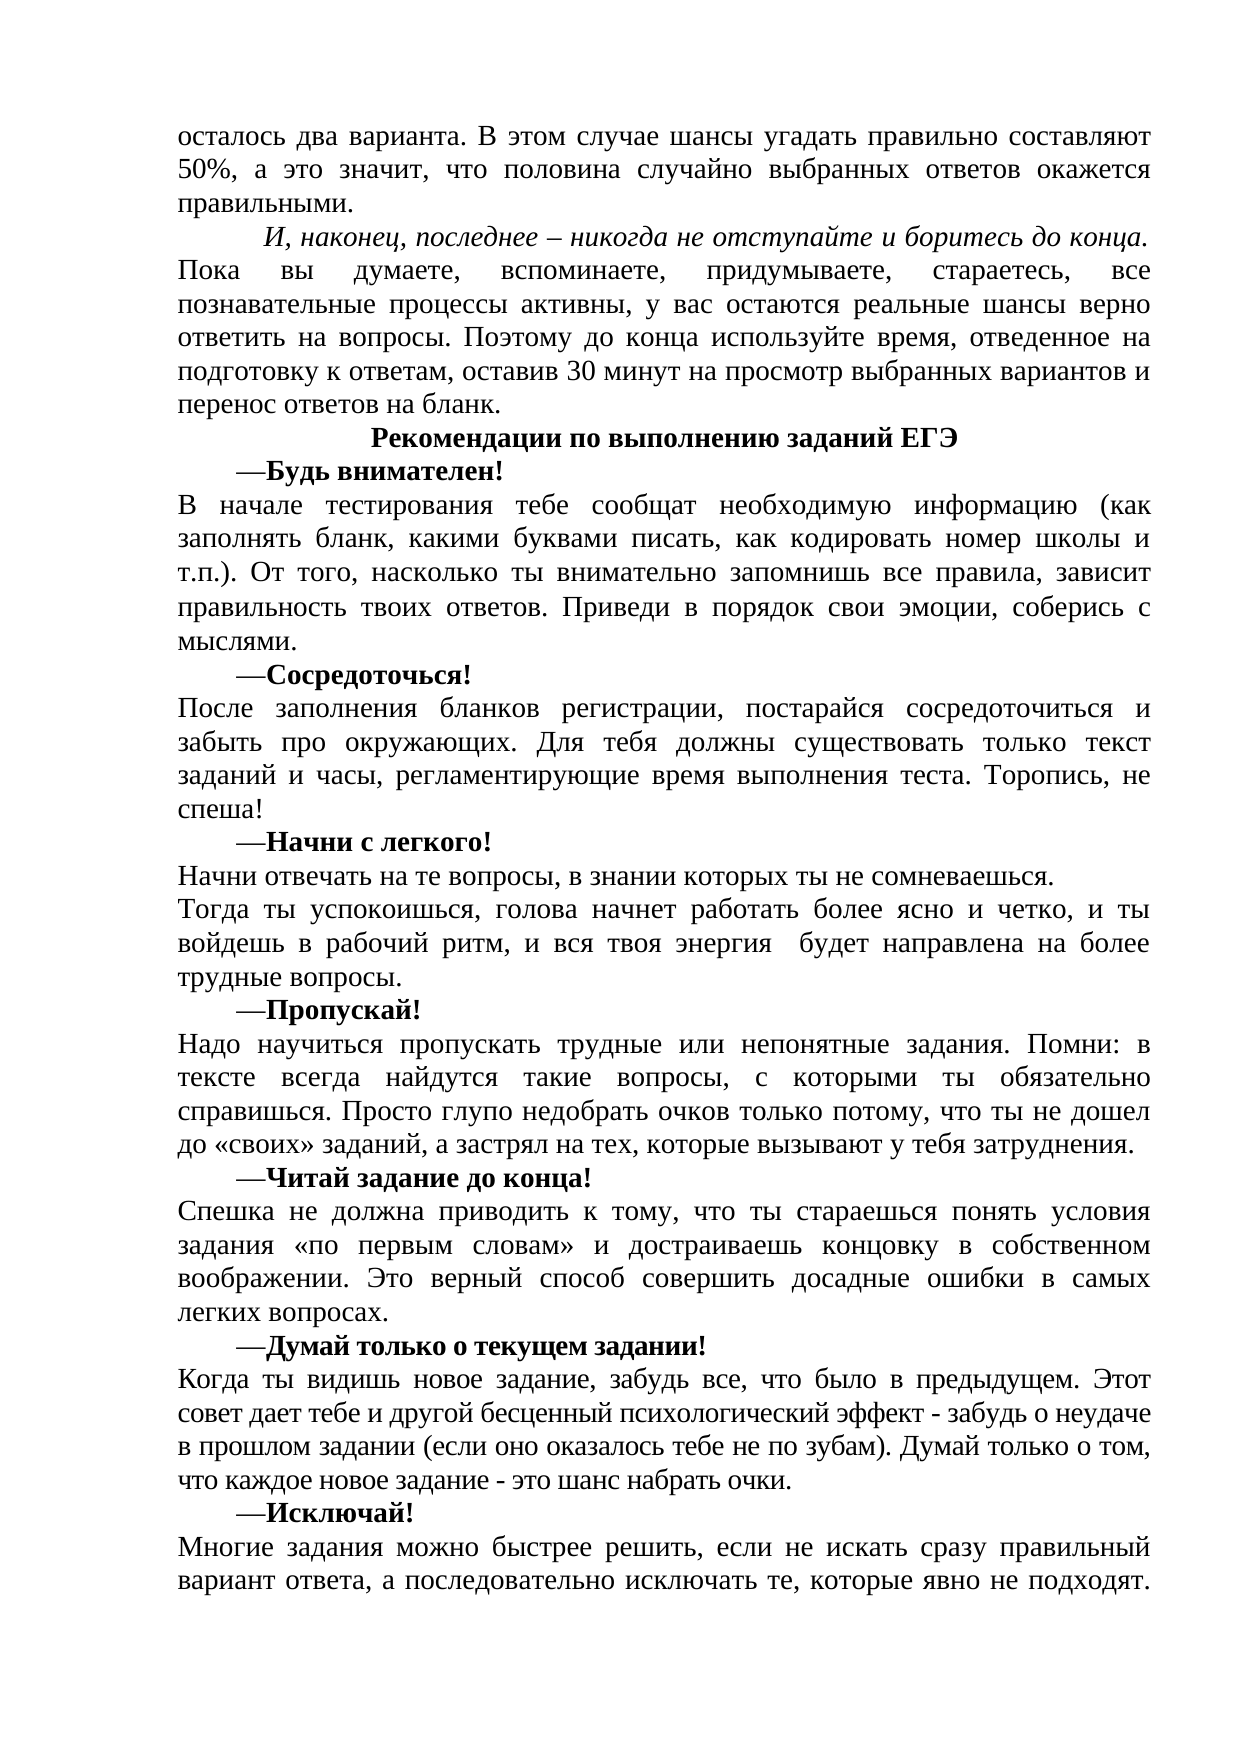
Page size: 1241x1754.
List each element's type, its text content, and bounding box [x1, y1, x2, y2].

text Надо научиться пропускать трудные или непонятные задания. Помни: в тексте всегда найдутся такие вопросы, с которыми ты обязательно справишься. Просто глупо недобрать очков только потому, что ты не дошел до «своих» заданий, а застрял на тех, которые вызывают у тебя затруднения. [177, 1026, 1152, 1160]
list Пропускай! [177, 992, 1152, 1026]
list Будь внимателен! [177, 453, 1152, 487]
list Читай задание до конца! [177, 1160, 1152, 1193]
list Думай только о текущем задании! [177, 1328, 1152, 1361]
list Сосредоточься! [177, 657, 1152, 690]
text Когда ты видишь новое задание, забудь все, что было в предыдущем. Этот совет дает тебе и другой бесценный психологический эффект - забудь о неудаче в прошлом задании (если оно оказалось тебе не по зубам). Думай только о том, что каждое новое задание - это шанс набрать очки. [177, 1361, 1152, 1495]
text Рекомендации по выполнению заданий ЕГЭ [177, 420, 1152, 453]
text В начале тестирования тебе сообщат необходимую информацию (как заполнять бланк, какими буквами писать, как кодировать номер школы и т.п.). От того, насколько ты внимательно запомнишь все правила, зависит правильность твоих ответов. Приведи в порядок свои эмоции, соберись с мыслями. [177, 487, 1152, 657]
text Тогда ты успокоишься, голова начнет работать более ясно и четко, и ты войдешь в рабочий ритм, и вся твоя энергия будет направлена на более трудные вопросы. [177, 892, 1152, 992]
text Спешка не должна приводить к тому, что ты стараешься понять условия задания «по первым словам» и достраиваешь концовку в собственном воображении. Это верный способ совершить досадные ошибки в самых легких вопросах. [177, 1193, 1152, 1328]
text После заполнения бланков регистрации, постарайся сосредоточиться и забыть про окружающих. Для тебя должны существовать только текст заданий и часы, регламентирующие время выполнения теста. Торопись, не спеша! [177, 690, 1152, 824]
list Исключай! [177, 1495, 1152, 1529]
text И, наконец, последнее – никогда не отступайте и боритесь до конца. Пока вы думаете, вспоминаете, придумываете, стараетесь, все познавательные процессы активны, у вас остаются реальные шансы верно ответить на вопросы. Поэтому до конца используйте время, отведенное на подготовку к ответам, оставив 30 минут на просмотр выбранных вариантов и перенос ответов на бланк. [177, 219, 1152, 420]
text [177, 118, 1152, 219]
text Начни отвечать на те вопросы, в знании которых ты не сомневаешься. [177, 858, 1152, 892]
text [177, 1529, 1152, 1596]
list Начни с легкого! [177, 824, 1152, 858]
